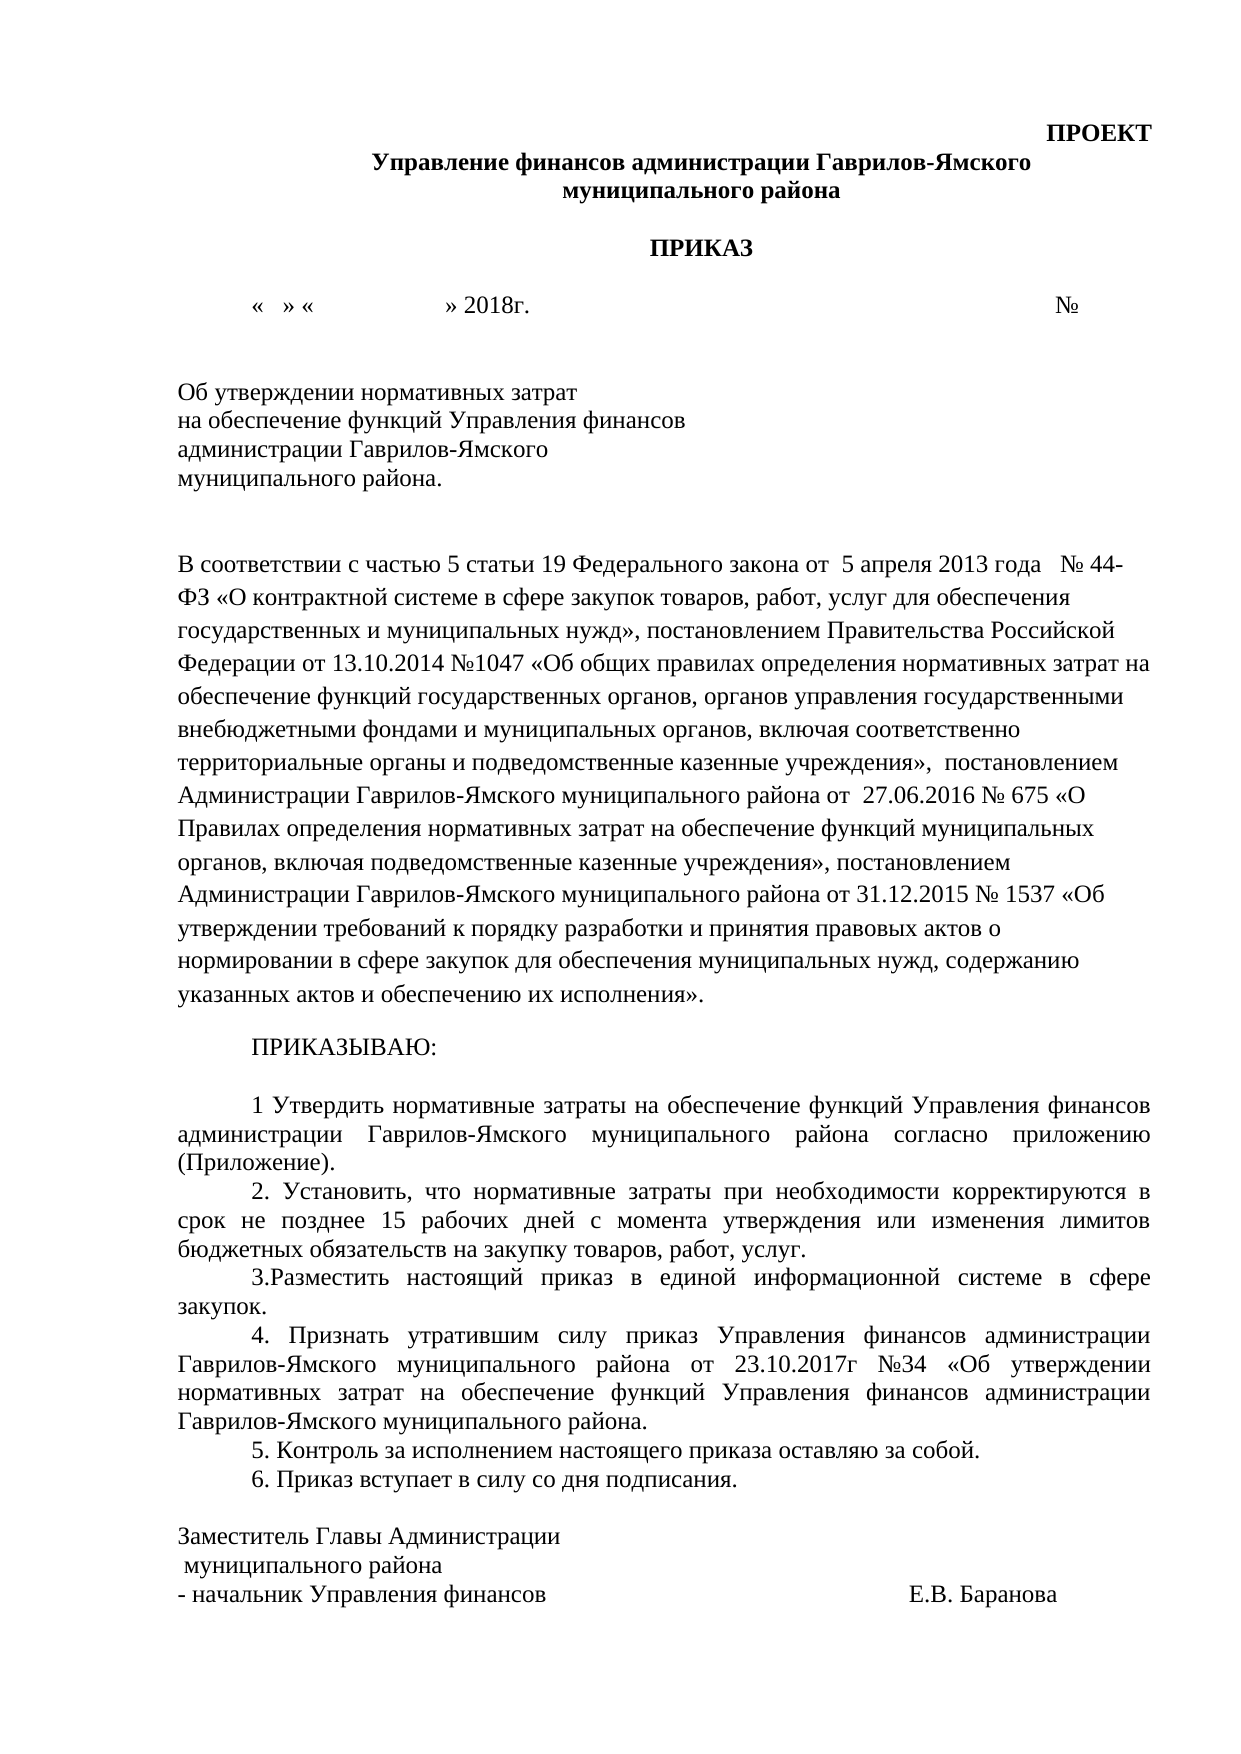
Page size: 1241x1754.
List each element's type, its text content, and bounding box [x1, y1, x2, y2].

text администрации Гаврилов-Ямского [177, 434, 1152, 463]
text 1 Утвердить нормативные затраты на обеспечение функций Управления финансов администрации Гаврилов-Ямского муниципального района согласно приложению (Приложение). [177, 1090, 1152, 1176]
text Управление финансов администрации Гаврилов-Ямского [177, 147, 1152, 176]
text В соответствии с частью 5 статьи 19 Федерального закона от 5 апреля 2013 года № 44-ФЗ «О контрактной системе в сфере закупок товаров, работ, услуг для обеспечения государственных и муниципальных нужд», постановлением Правительства Российской Федерации от 13.10.2014 №1047 «Об общих правилах определения нормативных затрат на обеспечение функций государственных органов, органов управления государственными внебюджетными фондами и муниципальных органов, включая соответственно территориальные органы и подведомственные казенные учреждения», постановлением Администрации Гаврилов-Ямского муниципального района от 27.06.2016 № 675 «О Правилах определения нормативных затрат на обеспечение функций муниципальных органов, включая подведомственные казенные учреждения», постановлением Администрации Гаврилов-Ямского муниципального района от 31.12.2015 № 1537 «Об утверждении требований к порядку разработки и принятия правовых актов о нормировании в сфере закупок для обеспечения муниципальных нужд, содержанию указанных актов и обеспечению их исполнения». [177, 549, 1152, 1007]
text на обеспечение функций Управления финансов [177, 406, 1152, 434]
text муниципального района. [177, 463, 1152, 492]
text ПРИКАЗЫВАЮ: [177, 1032, 1152, 1061]
text - начальник Управления финансов Е.В. Баранова [177, 1579, 1152, 1607]
text муниципального района [177, 176, 1152, 204]
text « » « » 2018г. № [177, 291, 1152, 319]
text ПРОЕКТ [177, 118, 1152, 147]
text 3.Разместить настоящий приказ в единой информационной системе в сфере закупок. [177, 1262, 1152, 1320]
text 5. Контроль за исполнением настоящего приказа оставляю за собой. [177, 1435, 1152, 1464]
text Об утверждении нормативных затрат [177, 377, 1152, 406]
text муниципального района [177, 1550, 1152, 1579]
text 4. Признать утратившим силу приказ Управления финансов администрации Гаврилов-Ямского муниципального района от 23.10.2017г №34 «Об утверждении нормативных затрат на обеспечение функций Управления финансов администрации Гаврилов-Ямского муниципального района. [177, 1320, 1152, 1435]
text 2. Установить, что нормативные затраты при необходимости корректируются в срок не позднее 15 рабочих дней с момента утверждения или изменения лимитов бюджетных обязательств на закупку товаров, работ, услуг. [177, 1176, 1152, 1262]
text ПРИКАЗ [177, 233, 1152, 262]
text 6. Приказ вступает в силу со дня подписания. [177, 1464, 1152, 1492]
text Заместитель Главы Администрации [177, 1521, 1152, 1550]
